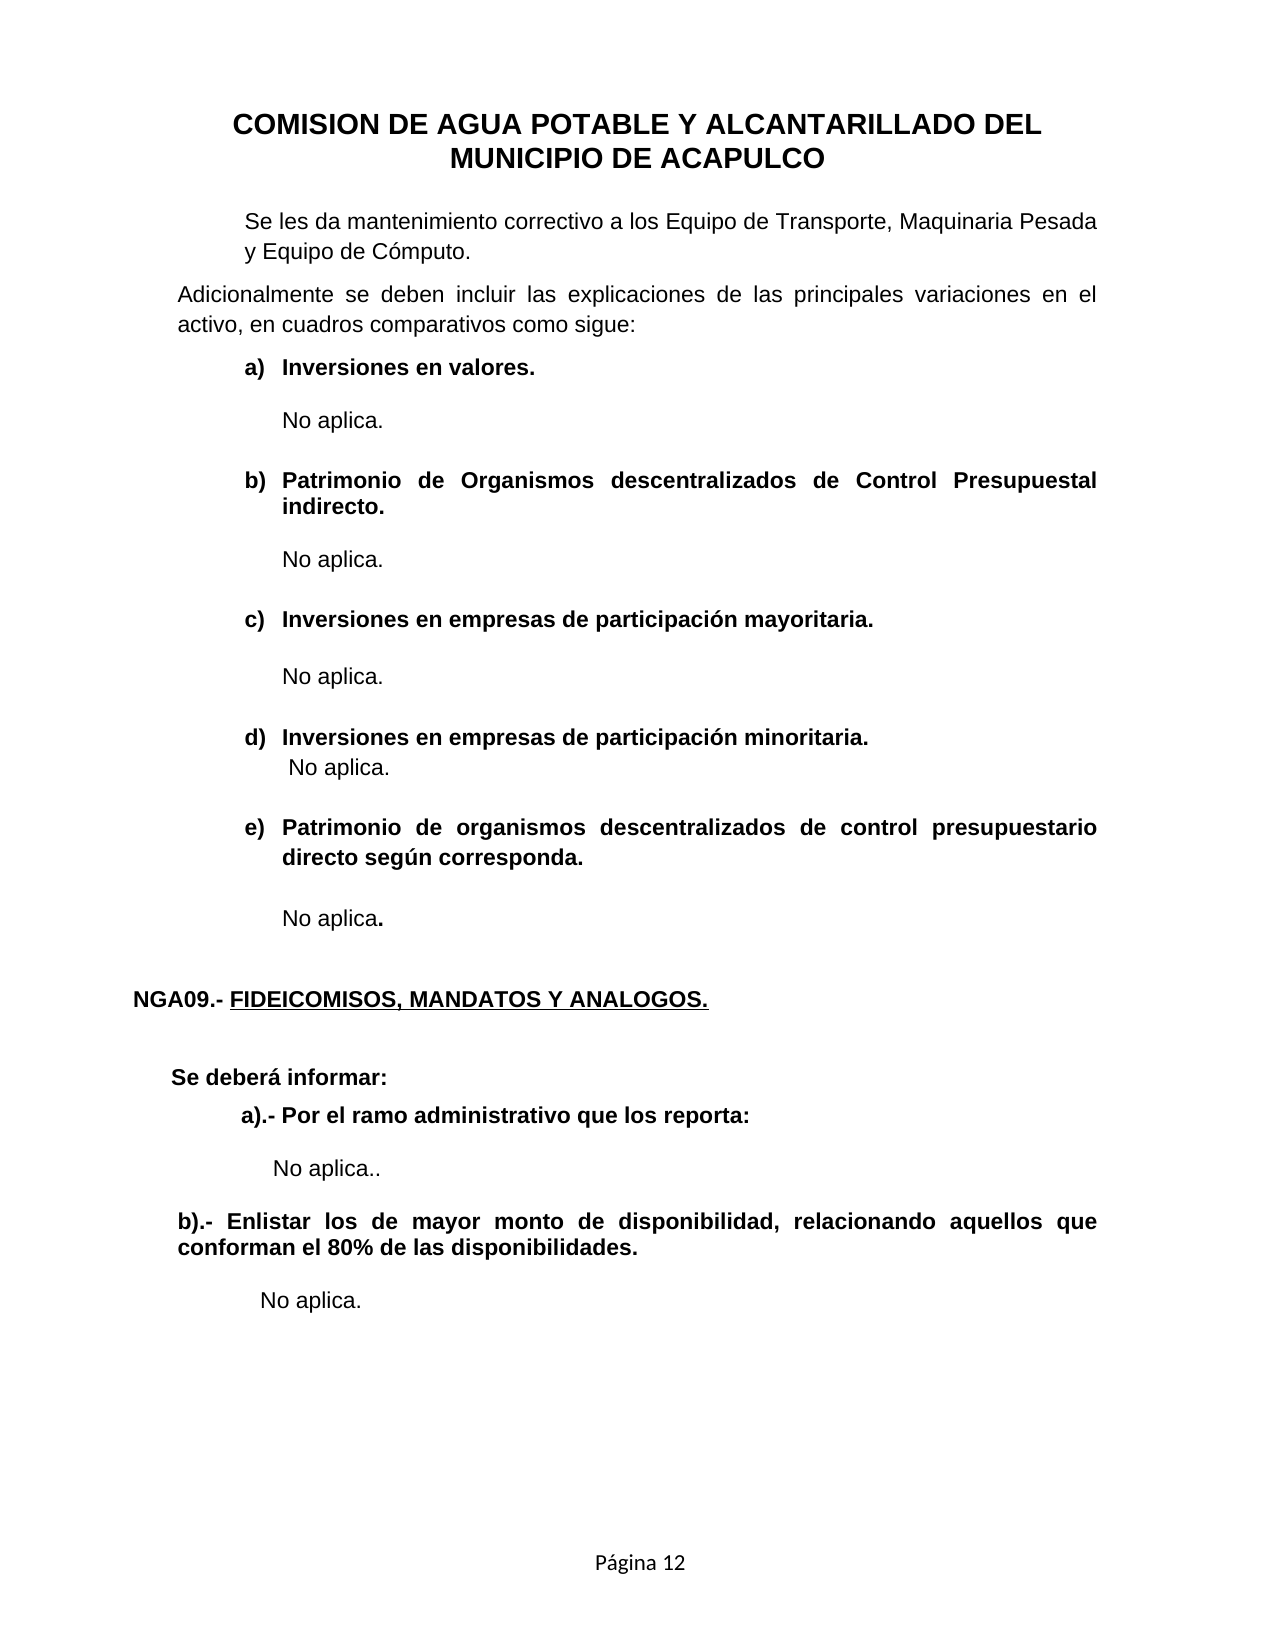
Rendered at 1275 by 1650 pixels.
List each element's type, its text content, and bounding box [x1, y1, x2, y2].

list Inversiones en valores. [244, 354, 1098, 380]
list Inversiones en empresas de participación minoritaria. [244, 723, 1098, 750]
list No aplica. [282, 407, 1098, 433]
text b).- Enlistar los de mayor monto de disponibilidad, relacionando aquellos que conforman el 80% de las disponibilidades. [177, 1208, 1098, 1261]
text NGA09.- FIDEICOMISOS, MANDATOS Y ANALOGOS. [133, 986, 1127, 1012]
text No aplica.. [177, 1155, 1098, 1182]
list No aplica. [282, 546, 1098, 572]
list No aplica. [282, 754, 1098, 780]
list Patrimonio de organismos descentralizados de control presupuestario directo según corresponda. [244, 814, 1098, 871]
list No aplica. [282, 905, 1098, 931]
text Adicionalmente se deben incluir las explicaciones de las principales variaciones en el activo, en cuadros comparativos como sigue: [177, 281, 1098, 337]
text a).- Por el ramo administrativo que los reporta: [177, 1102, 1098, 1129]
text No aplica. [177, 1287, 1098, 1313]
text Se deberá informar: [133, 1064, 1127, 1090]
list No aplica. [282, 663, 1098, 689]
list Inversiones en empresas de participación mayoritaria. [244, 606, 1098, 633]
list Patrimonio de Organismos descentralizados de Control Presupuestal indirecto. [244, 467, 1098, 520]
text Se les da mantenimiento correctivo a los Equipo de Transporte, Maquinaria Pesada y Equipo de Cómputo. [244, 208, 1098, 264]
